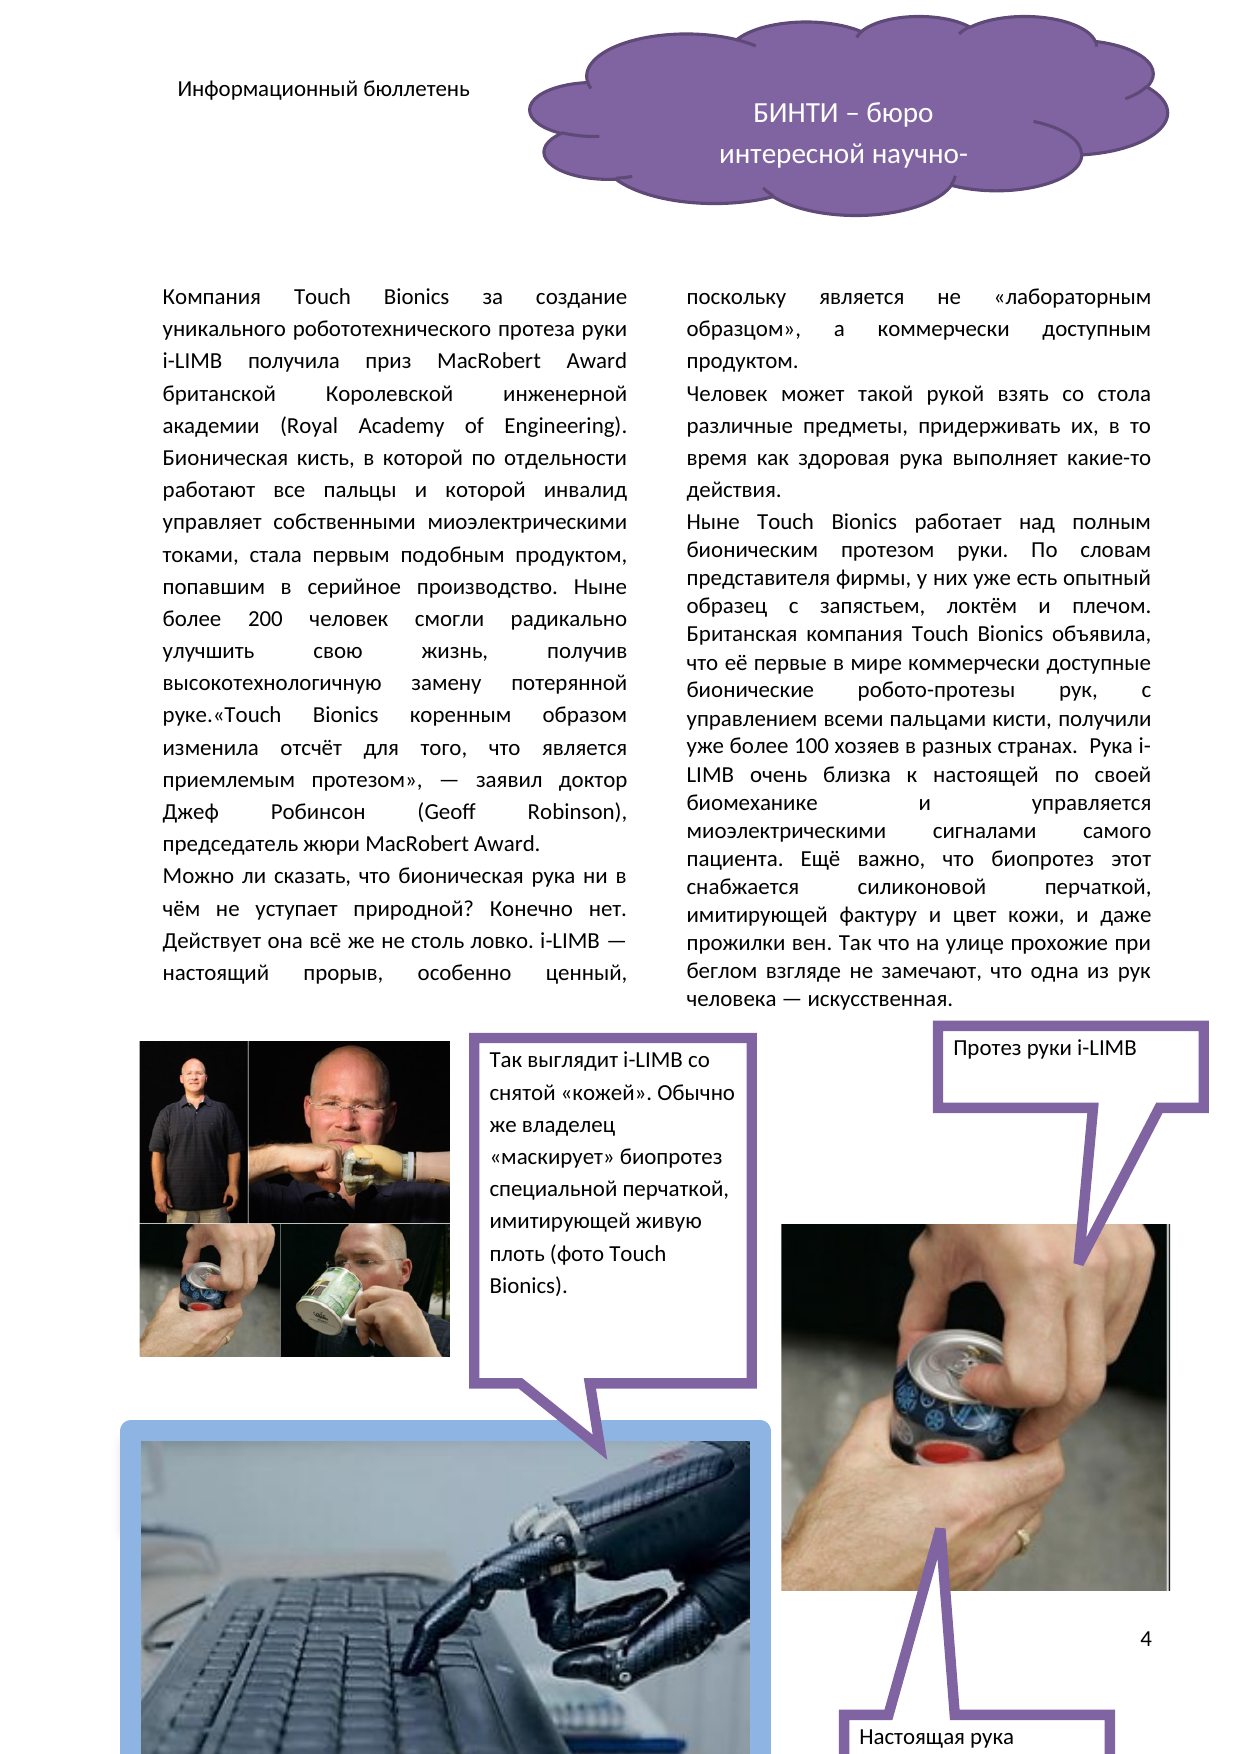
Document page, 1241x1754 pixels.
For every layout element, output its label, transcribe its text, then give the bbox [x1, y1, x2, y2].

text Можно ли сказать, что бионическая рука ни в чём не уступает природной? Конечно нет. Действует она всё же не столь ловко. i-LIMB — настоящий прорыв, особенно ценный, поскольку является не «лабораторным образцом», а коммерчески доступным продуктом. [162, 862, 627, 986]
text Ныне Touch Bionics работает над полным бионическим протезом руки. По словам представителя фирмы, у них уже есть опытный образец с запястьем, локтём и плечом. Британская компания Touch Bionics объявила, что её первые в мире коммерчески доступные бионические робото-протезы рук, с управлением всеми пальцами кисти, получили уже более 100 хозяев в разных странах. Рука i-LIMB очень близка к настоящей по своей биомеханике и управляется миоэлектрическими сигналами самого пациента. Ещё важно, что биопротез этот снабжается силиконовой перчаткой, имитирующей фактуру и цвет кожи, и даже прожилки вен. Так что на улице прохожие при беглом взгляде не замечают, что одна из рук человека — искусственная. [686, 507, 1152, 1012]
picture [141, 1441, 750, 1754]
text Можно ли сказать, что бионическая рука ни в чём не уступает природной? Конечно нет. Действует она всё же не столь ловко. i-LIMB — настоящий прорыв, особенно ценный, поскольку является не «лабораторным образцом», а коммерчески доступным продуктом. [686, 282, 1152, 374]
text Человек может такой рукой взять со стола различные предметы, придерживать их, в то время как здоровая рука выполняет какие-то действия. [686, 379, 1152, 503]
picture [781, 1224, 1171, 1591]
picture [139, 1041, 450, 1357]
text Компания Touch Bionics за создание уникального робототехнического протеза руки i-LIMB получила приз MacRobert Award британской Королевской инженерной академии (Royal Academy of Engineering). Бионическая кисть, в которой по отдельности работают все пальцы и которой инвалид управляет собственными миоэлектрическими токами, стала первым подобным продуктом, попавшим в серийное производство. Ныне более 200 человек смогли радикально улучшить свою жизнь, получив высокотехнологичную замену потерянной руке.«Touch Bionics коренным образом изменила отсчёт для того, что является приемлемым протезом», — заявил доктор Джеф Робинсон (Geoff Robinson), председатель жюри MacRobert Award. [162, 282, 627, 857]
